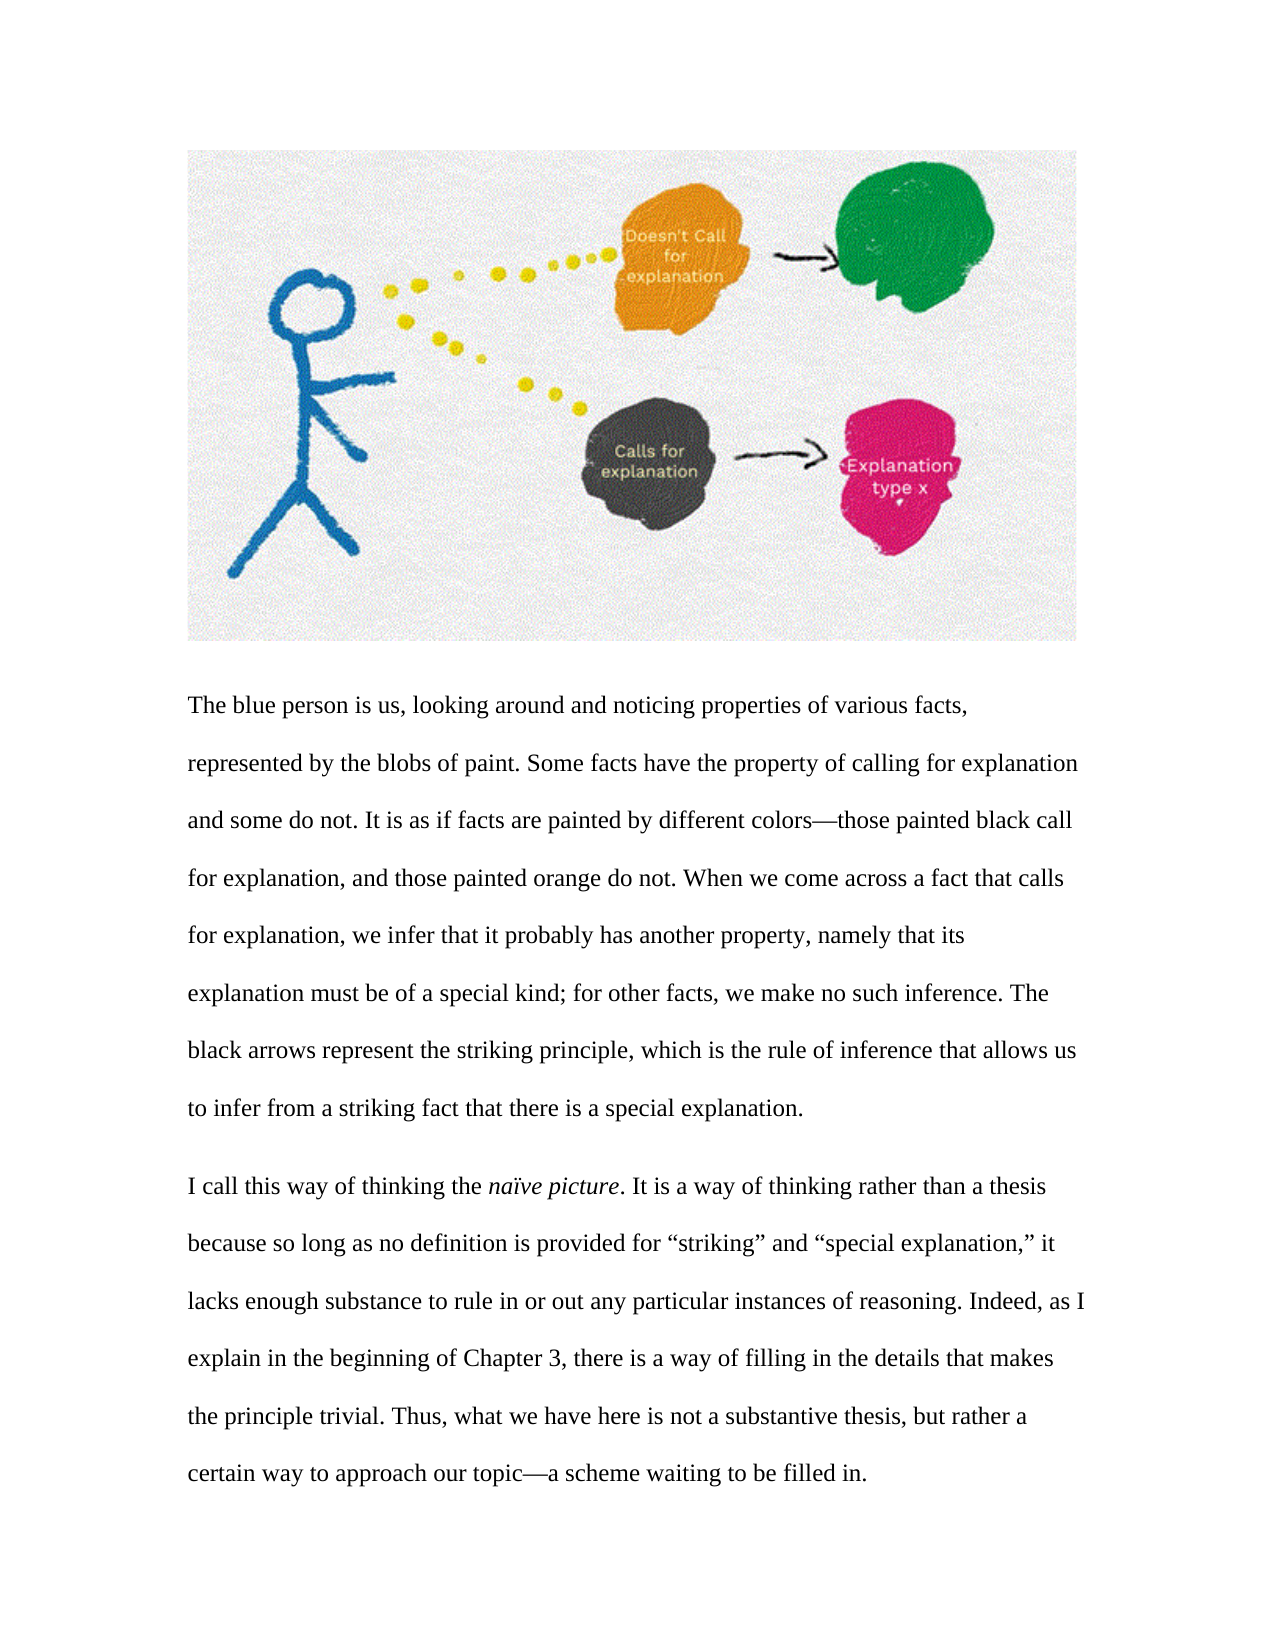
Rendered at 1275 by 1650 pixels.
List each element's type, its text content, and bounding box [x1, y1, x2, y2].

picture [187, 150, 1077, 641]
text I call this way of thinking the naïve picture. It is a way of thinking rather than a thesis because so long as no definition is provided for “striking” and “special explanation,” it lacks enough substance to rule in or out any particular instances of reasoning. Indeed, as I explain in the beginning of Chapter 3, there is a way of filling in the details that makes the principle trivial. Thus, what we have here is not a substantive thesis, but rather a certain way to approach our topic—a scheme waiting to be filled in. [187, 1171, 1087, 1487]
text The blue person is us, looking around and noticing properties of various facts, represented by the blobs of paint. Some facts have the property of calling for explanation and some do not. It is as if facts are painted by different colors—those painted black call for explanation, and those painted orange do not. When we come across a fact that calls for explanation, we infer that it probably has another property, namely that its explanation must be of a special kind; for other facts, we make no such inference. The black arrows represent the striking principle, which is the rule of inference that allows us to infer from a striking fact that there is a special explanation. [187, 690, 1087, 1121]
